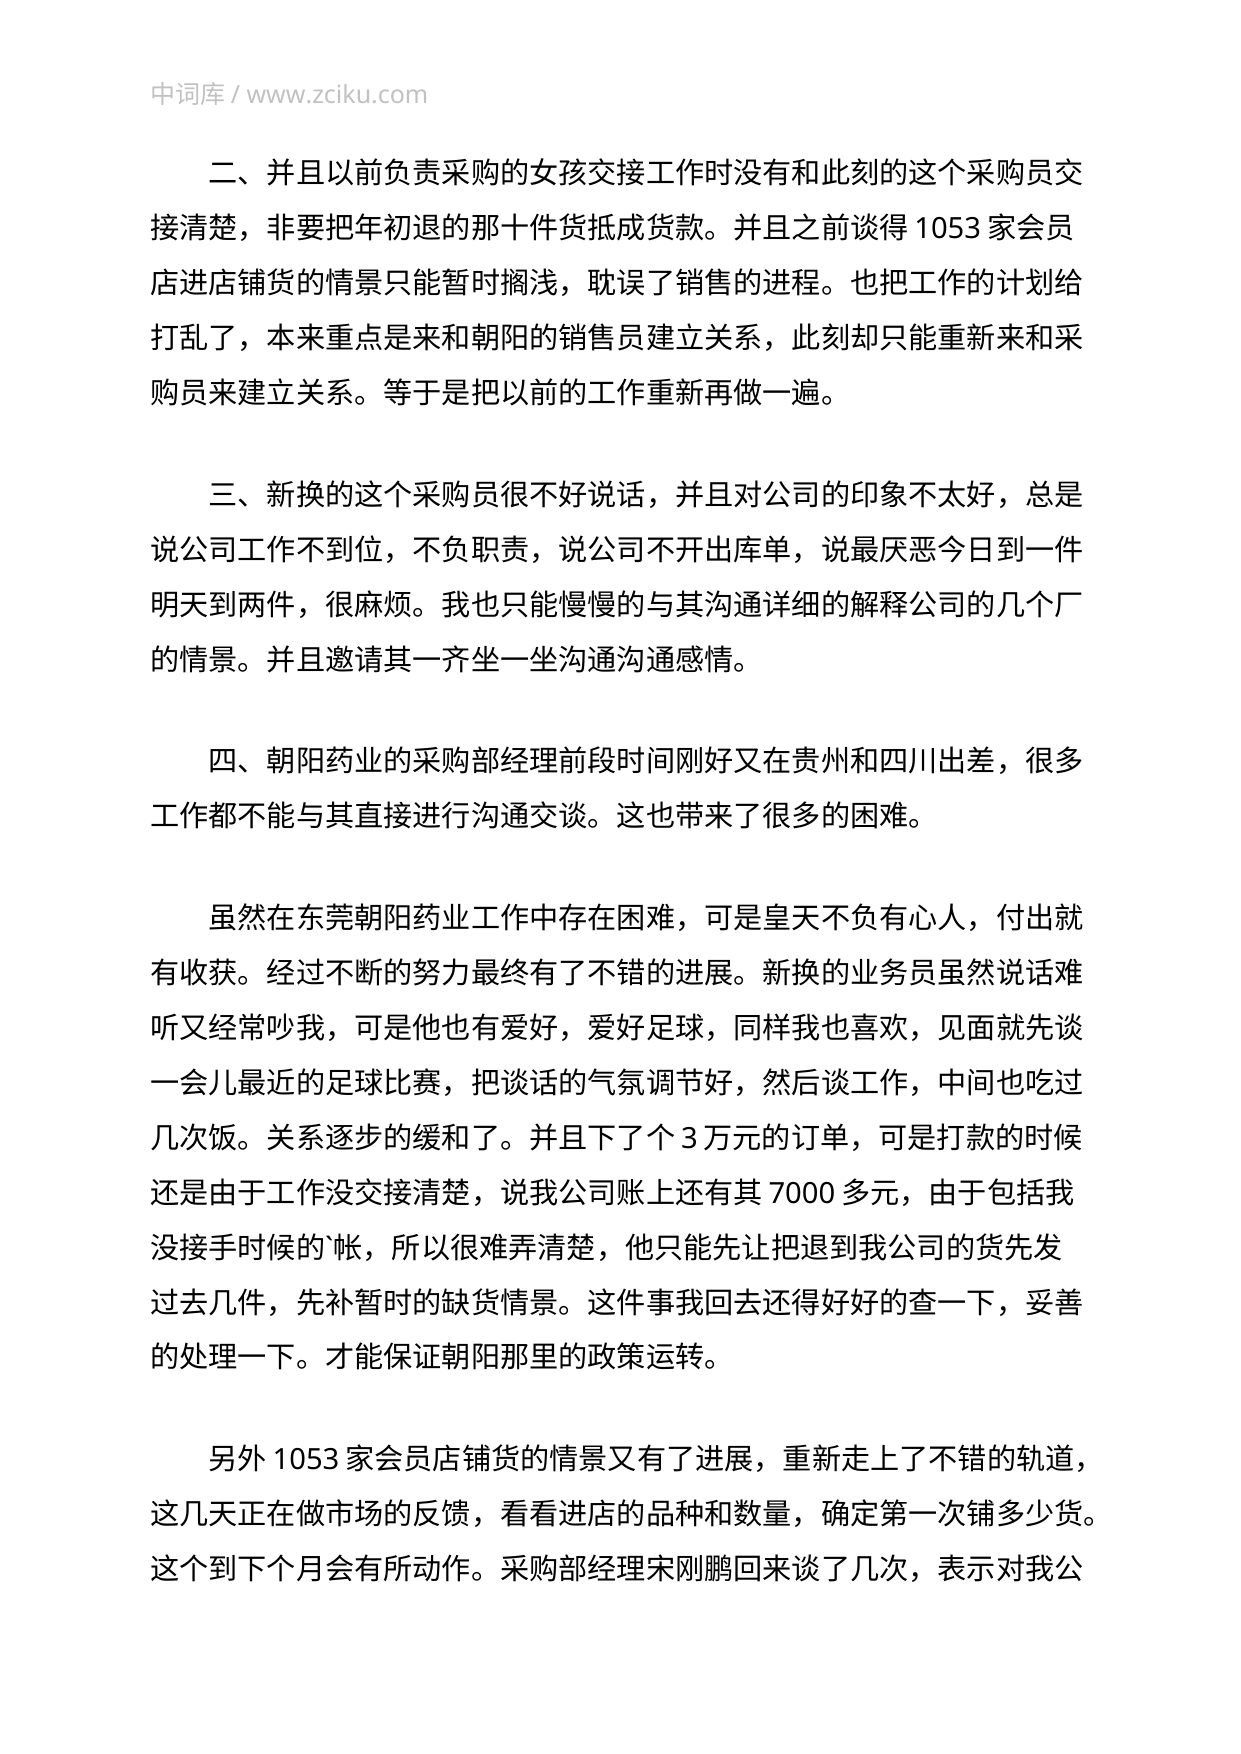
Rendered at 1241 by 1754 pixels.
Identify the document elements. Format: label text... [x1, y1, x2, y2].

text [150, 1436, 1090, 1588]
text 四、朝阳药业的采购部经理前段时间刚好又在贵州和四川出差，很多工作都不能与其直接进行沟通交谈。这也带来了很多的困难。 [150, 738, 1090, 835]
text 虽然在东莞朝阳药业工作中存在困难，可是皇天不负有心人，付出就有收获。经过不断的努力最终有了不错的进展。新换的业务员虽然说话难听又经常吵我，可是他也有爱好，爱好足球，同样我也喜欢，见面就先谈一会儿最近的足球比赛，把谈话的气氛调节好，然后谈工作，中间也吃过几次饭。关系逐步的缓和了。并且下了个3万元的订单，可是打款的时候还是由于工作没交接清楚，说我公司账上还有其7000多元，由于包括我没接手时候的`帐，所以很难弄清楚，他只能先让把退到我公司的货先发过去几件，先补暂时的缺货情景。这件事我回去还得好好的查一下，妥善的处理一下。才能保证朝阳那里的政策运转。 [150, 894, 1090, 1376]
text 三、新换的这个采购员很不好说话，并且对公司的印象不太好，总是说公司工作不到位，不负职责，说公司不开出库单，说最厌恶今日到一件明天到两件，很麻烦。我也只能慢慢的与其沟通详细的解释公司的几个厂的情景。并且邀请其一齐坐一坐沟通沟通感情。 [150, 471, 1090, 678]
text 二、并且以前负责采购的女孩交接工作时没有和此刻的这个采购员交接清楚，非要把年初退的那十件货抵成货款。并且之前谈得1053家会员店进店铺货的情景只能暂时搁浅，耽误了销售的进程。也把工作的计划给打乱了，本来重点是来和朝阳的销售员建立关系，此刻却只能重新来和采购员来建立关系。等于是把以前的工作重新再做一遍。 [150, 150, 1090, 412]
